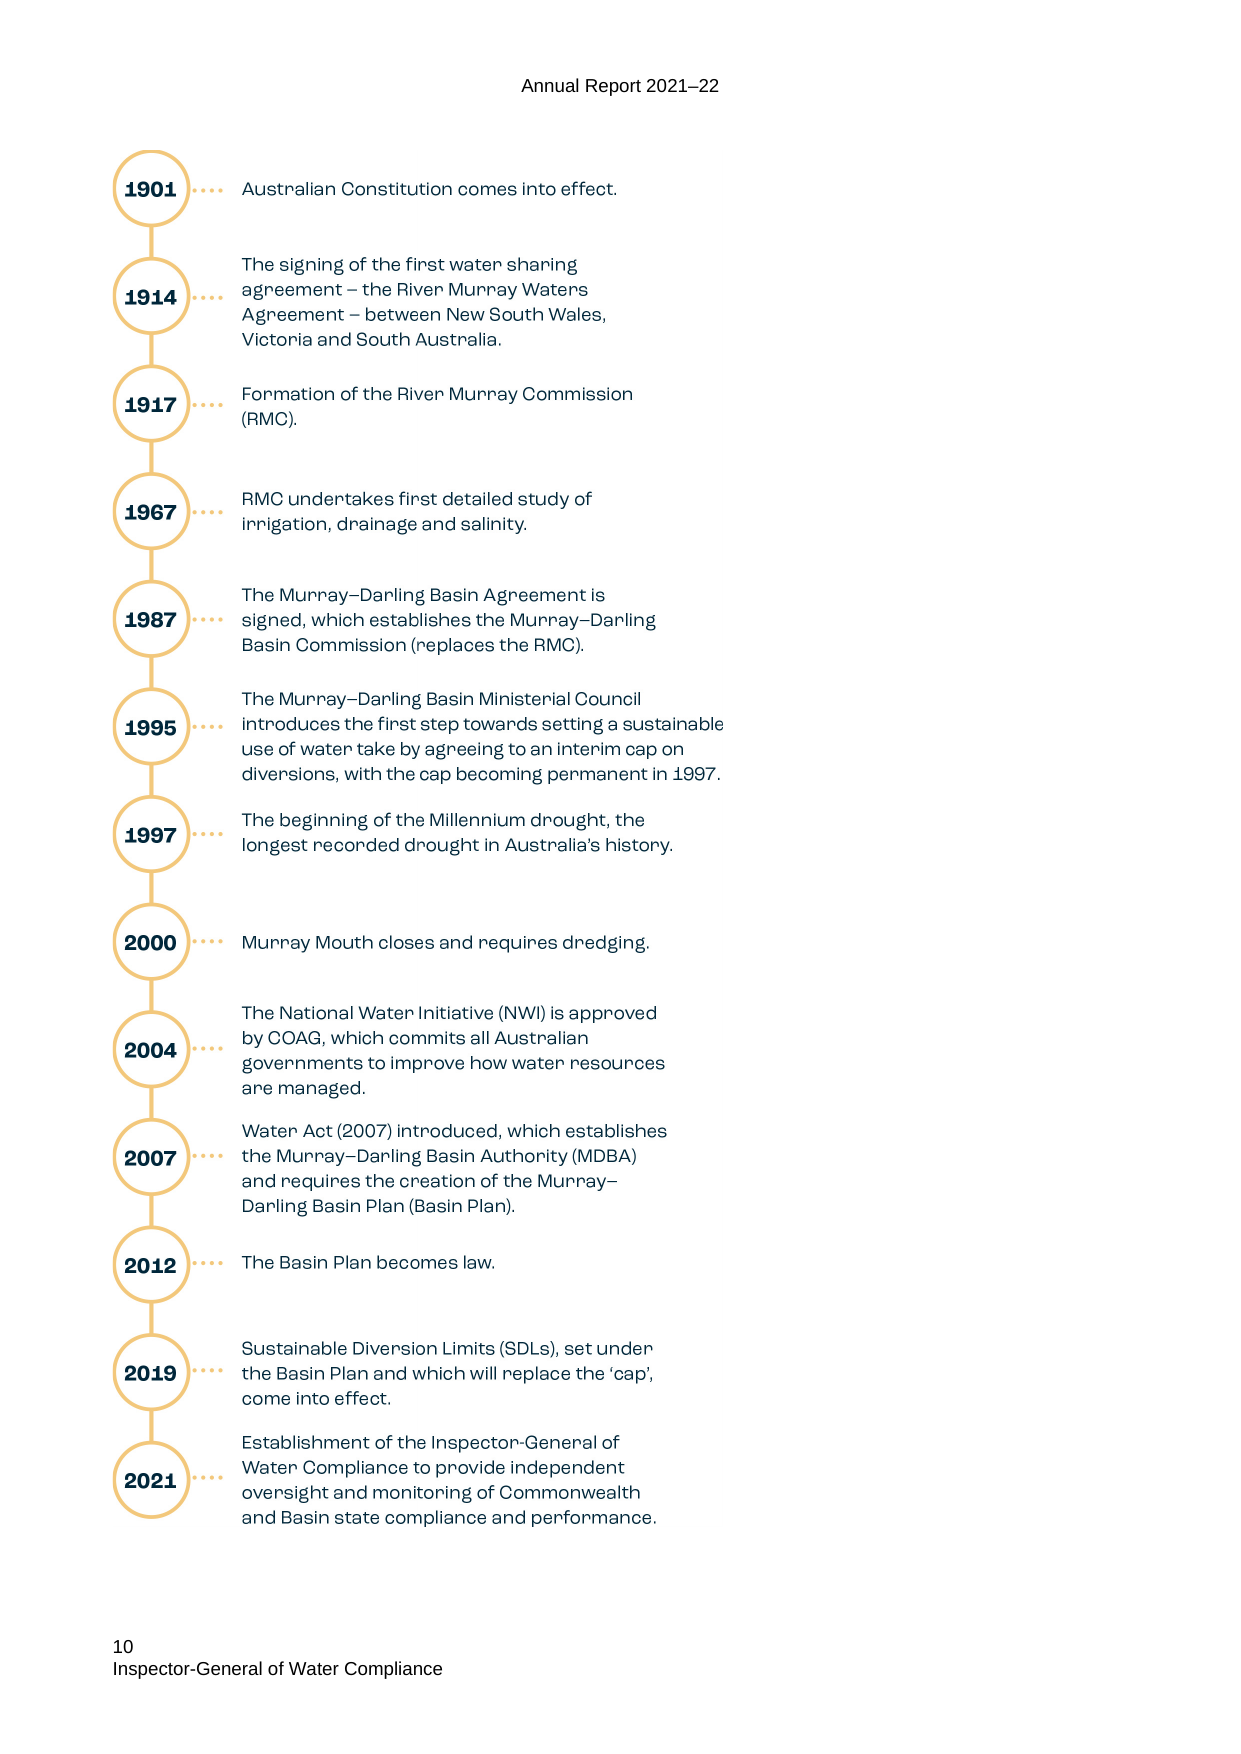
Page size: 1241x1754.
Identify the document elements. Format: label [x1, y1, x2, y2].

picture [112, 150, 723, 1527]
